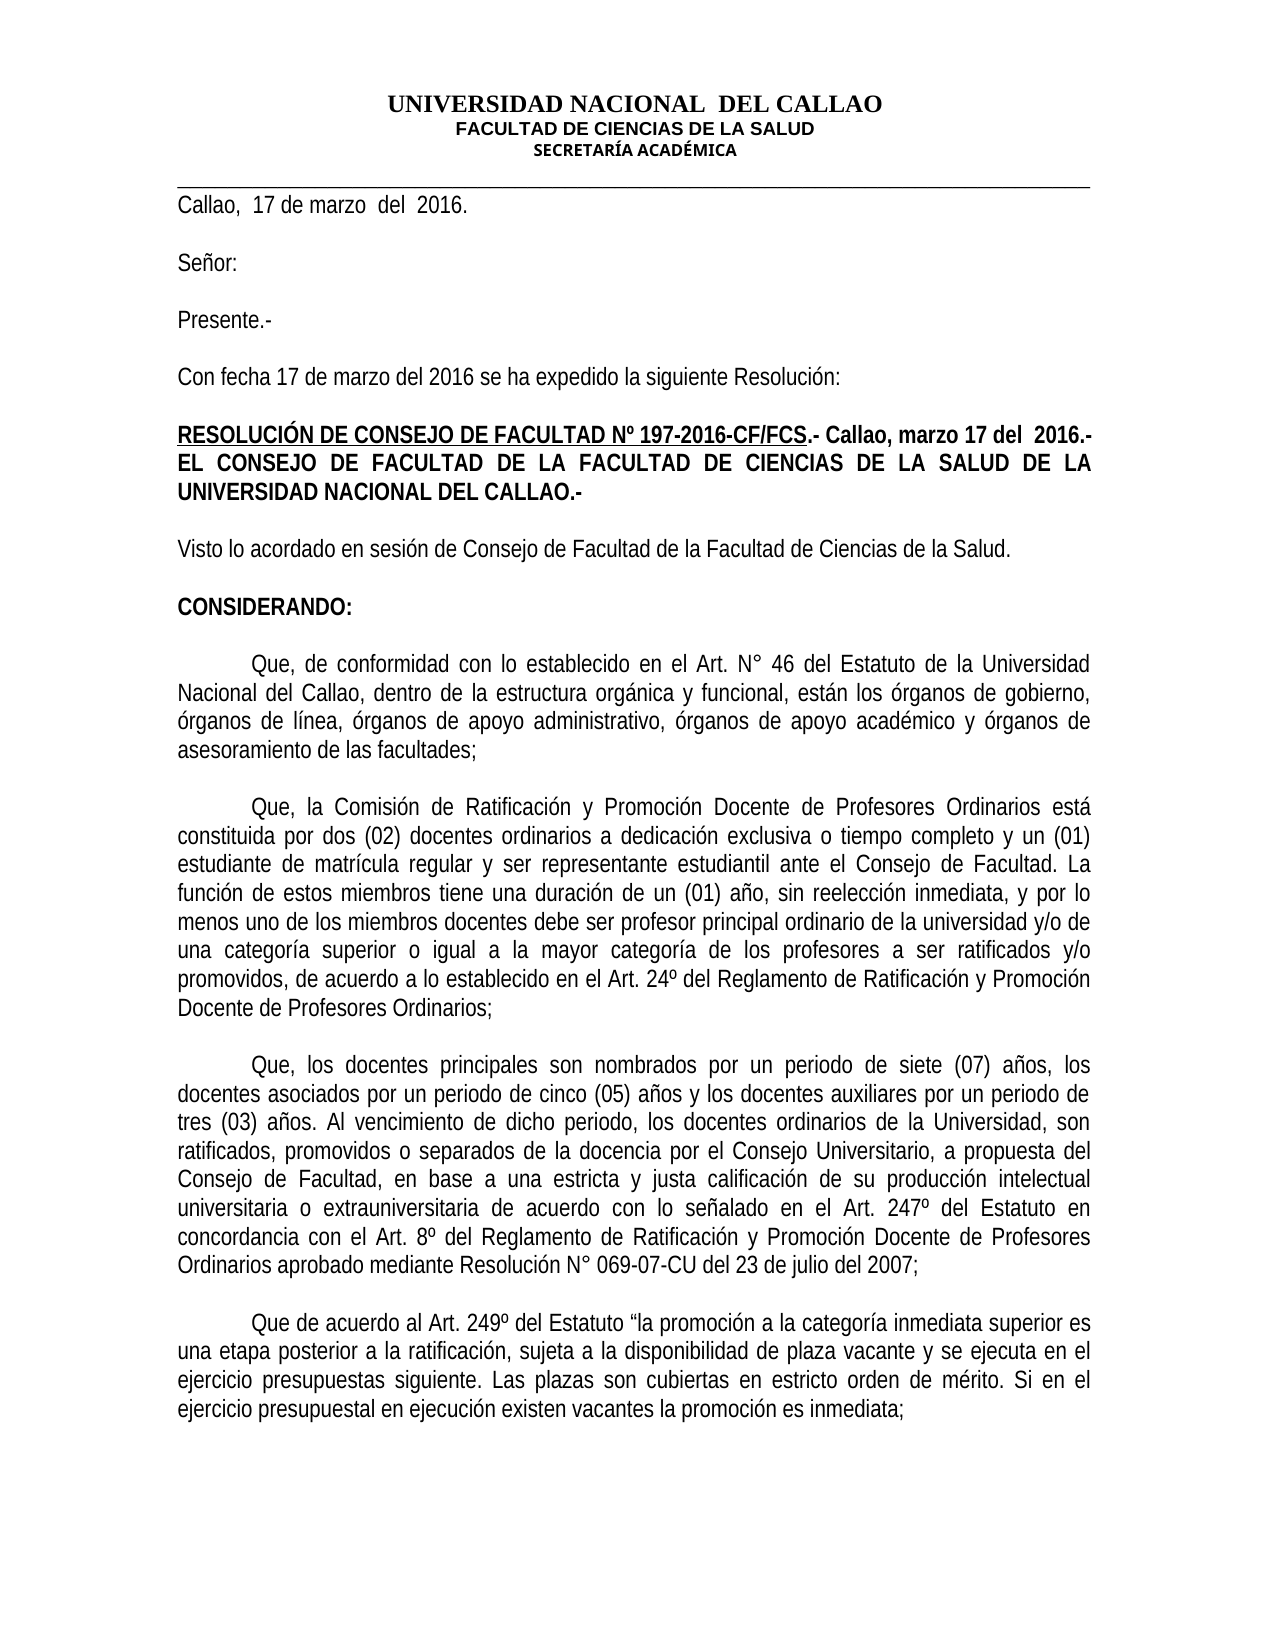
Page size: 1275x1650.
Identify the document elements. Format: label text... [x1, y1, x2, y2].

text Que, de conformidad con lo establecido en el Art. N° 46 del Estatuto de la Universidad Nacional del Callao, dentro de la estructura orgánica y funcional, están los órganos de gobierno, órganos de línea, órganos de apoyo administrativo, órganos de apoyo académico y órganos de asesoramiento de las facultades; [177, 649, 1093, 763]
text Visto lo acordado en sesión de Consejo de Facultad de la Facultad de Ciencias de la Salud. [177, 534, 1093, 563]
text RESOLUCIÓN DE consejo de facultad Nº 197-2016-CF/FCS.- Callao, marzo 17 del 2016.- EL consejo de facultad DE LA FACULTAD DE CIENCIAS DE LA SALUD DE LA UNIVERSIDAD NACIONAL DEL CALLAO.- [177, 419, 1093, 506]
text Presente.- [177, 305, 1093, 334]
text Que, los docentes principales son nombrados por un periodo de siete (07) años, los docentes asociados por un periodo de cinco (05) años y los docentes auxiliares por un periodo de tres (03) años. Al vencimiento de dicho periodo, los docentes ordinarios de la Universidad, son ratificados, promovidos o separados de la docencia por el Consejo Universitario, a propuesta del Consejo de Facultad, en base a una estricta y justa calificación de su producción intelectual universitaria o extrauniversitaria de acuerdo con lo señalado en el Art. 247º del Estatuto en concordancia con el Art. 8º del Reglamento de Ratificación y Promoción Docente de Profesores Ordinarios aprobado mediante Resolución N° 069-07-CU del 23 de julio del 2007; [177, 1050, 1093, 1279]
text Que, la Comisión de Ratificación y Promoción Docente de Profesores Ordinarios está constituida por dos (02) docentes ordinarios a dedicación exclusiva o tiempo completo y un (01) estudiante de matrícula regular y ser representante estudiantil ante el Consejo de Facultad. La función de estos miembros tiene una duración de un (01) año, sin reelección inmediata, y por lo menos uno de los miembros docentes debe ser profesor principal ordinario de la universidad y/o de una categoría superior o igual a la mayor categoría de los profesores a ser ratificados y/o promovidos, de acuerdo a lo establecido en el Art. 24º del Reglamento de Ratificación y Promoción Docente de Profesores Ordinarios; [177, 792, 1093, 1021]
text Que de acuerdo al Art. 249º del Estatuto “la promoción a la categoría inmediata superior es una etapa posterior a la ratificación, sujeta a la disponibilidad de plaza vacante y se ejecuta en el ejercicio presupuestas siguiente. Las plazas son cubiertas en estricto orden de mérito. Si en el ejercicio presupuestal en ejecución existen vacantes la promoción es inmediata; [177, 1308, 1093, 1422]
text Señor: [177, 248, 1093, 276]
text CONSIDERANDO: [177, 591, 1093, 620]
text Con fecha 17 de marzo del 2016 se ha expedido la siguiente Resolución: [177, 362, 1093, 391]
text Callao, 17 de marzo del 2016. [177, 190, 1093, 219]
